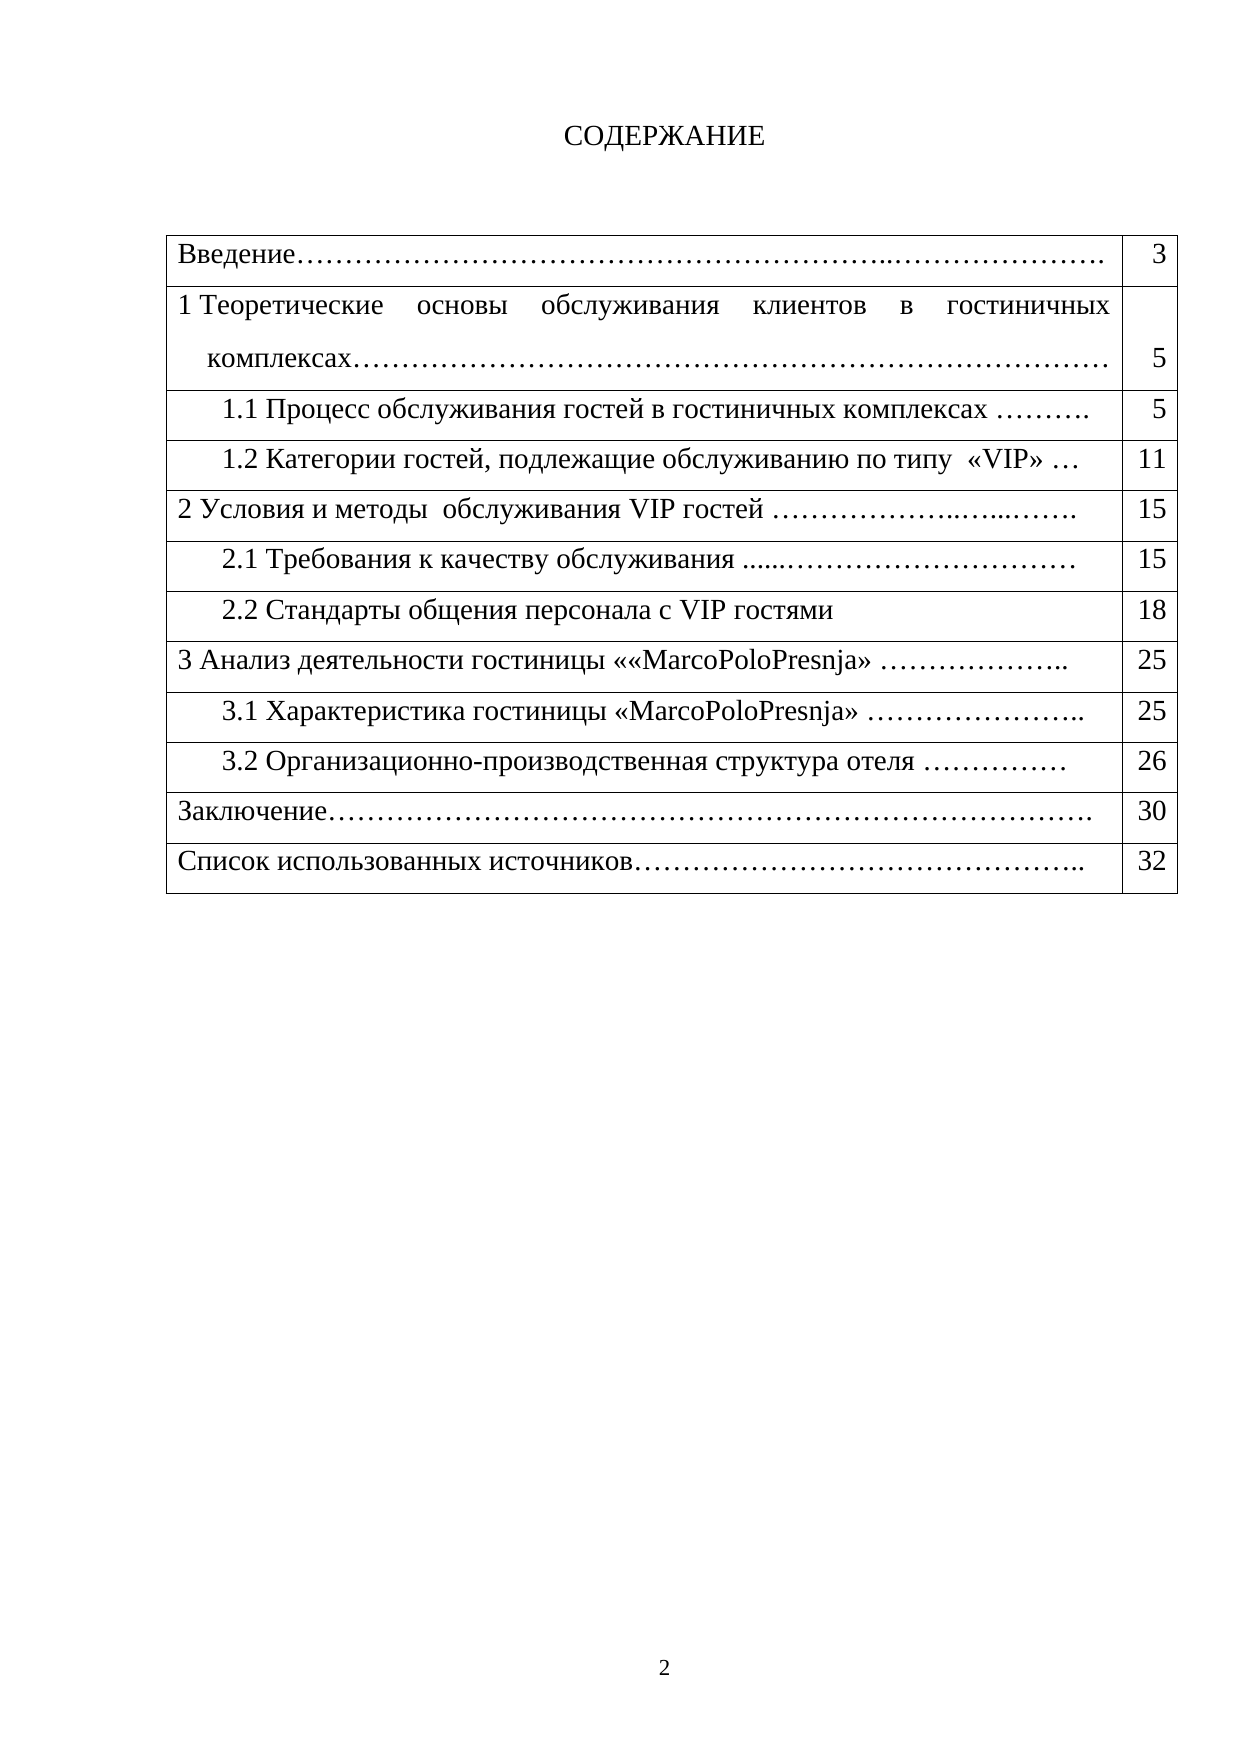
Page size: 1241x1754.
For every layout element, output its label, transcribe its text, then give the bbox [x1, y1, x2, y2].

table_header 3 [1123, 236, 1177, 286]
table_cell 18 [1123, 592, 1177, 641]
table_cell 25 [1123, 642, 1177, 692]
table_cell 1.1 Процесс обслуживания гостей в гостиничных комплексах ………. [167, 391, 1122, 440]
table_cell 2 Условия и методы обслуживания VIP гостей ………………..…...……. [167, 491, 1122, 541]
table_cell 1 Теоретические основы обслуживания клиентов в гостиничных комплексах…………………………………………………………………… [167, 287, 1122, 390]
table_cell 32 [1123, 844, 1177, 893]
table_cell 3.1 Характеристика гостиницы «MarcoPoloPresnja» ………………….. [167, 693, 1122, 742]
table_cell 2.2 Стандарты общения персонала с VIP гостями [167, 592, 1122, 641]
table_cell 25 [1123, 693, 1177, 742]
table_cell 1.2 Категории гостей, подлежащие обслуживанию по типу «VIP» … [167, 441, 1122, 490]
table_cell Заключение……………………………………………………………………. [167, 793, 1122, 842]
table_cell 30 [1123, 793, 1177, 842]
text СОДЕРЖАНИЕ [177, 118, 1152, 152]
table_cell 15 [1123, 491, 1177, 541]
table_cell 5 [1123, 287, 1177, 390]
table_cell 11 [1123, 441, 1177, 490]
table_cell 2.1 Требования к качеству обслуживания ......………………………… [167, 542, 1122, 591]
table_cell 3.2 Организационно-производственная структура отеля …………… [167, 743, 1122, 792]
table_cell 5 [1123, 391, 1177, 440]
table_header Введение……………………………………………………..…………………. [167, 236, 1122, 286]
table_cell 3 Анализ деятельности гостиницы ««MarcoPoloPresnja» ……………….. [167, 642, 1122, 692]
table_cell 15 [1123, 542, 1177, 591]
table_cell 26 [1123, 743, 1177, 792]
table_cell Список использованных источников……………………………………….. [167, 844, 1122, 893]
